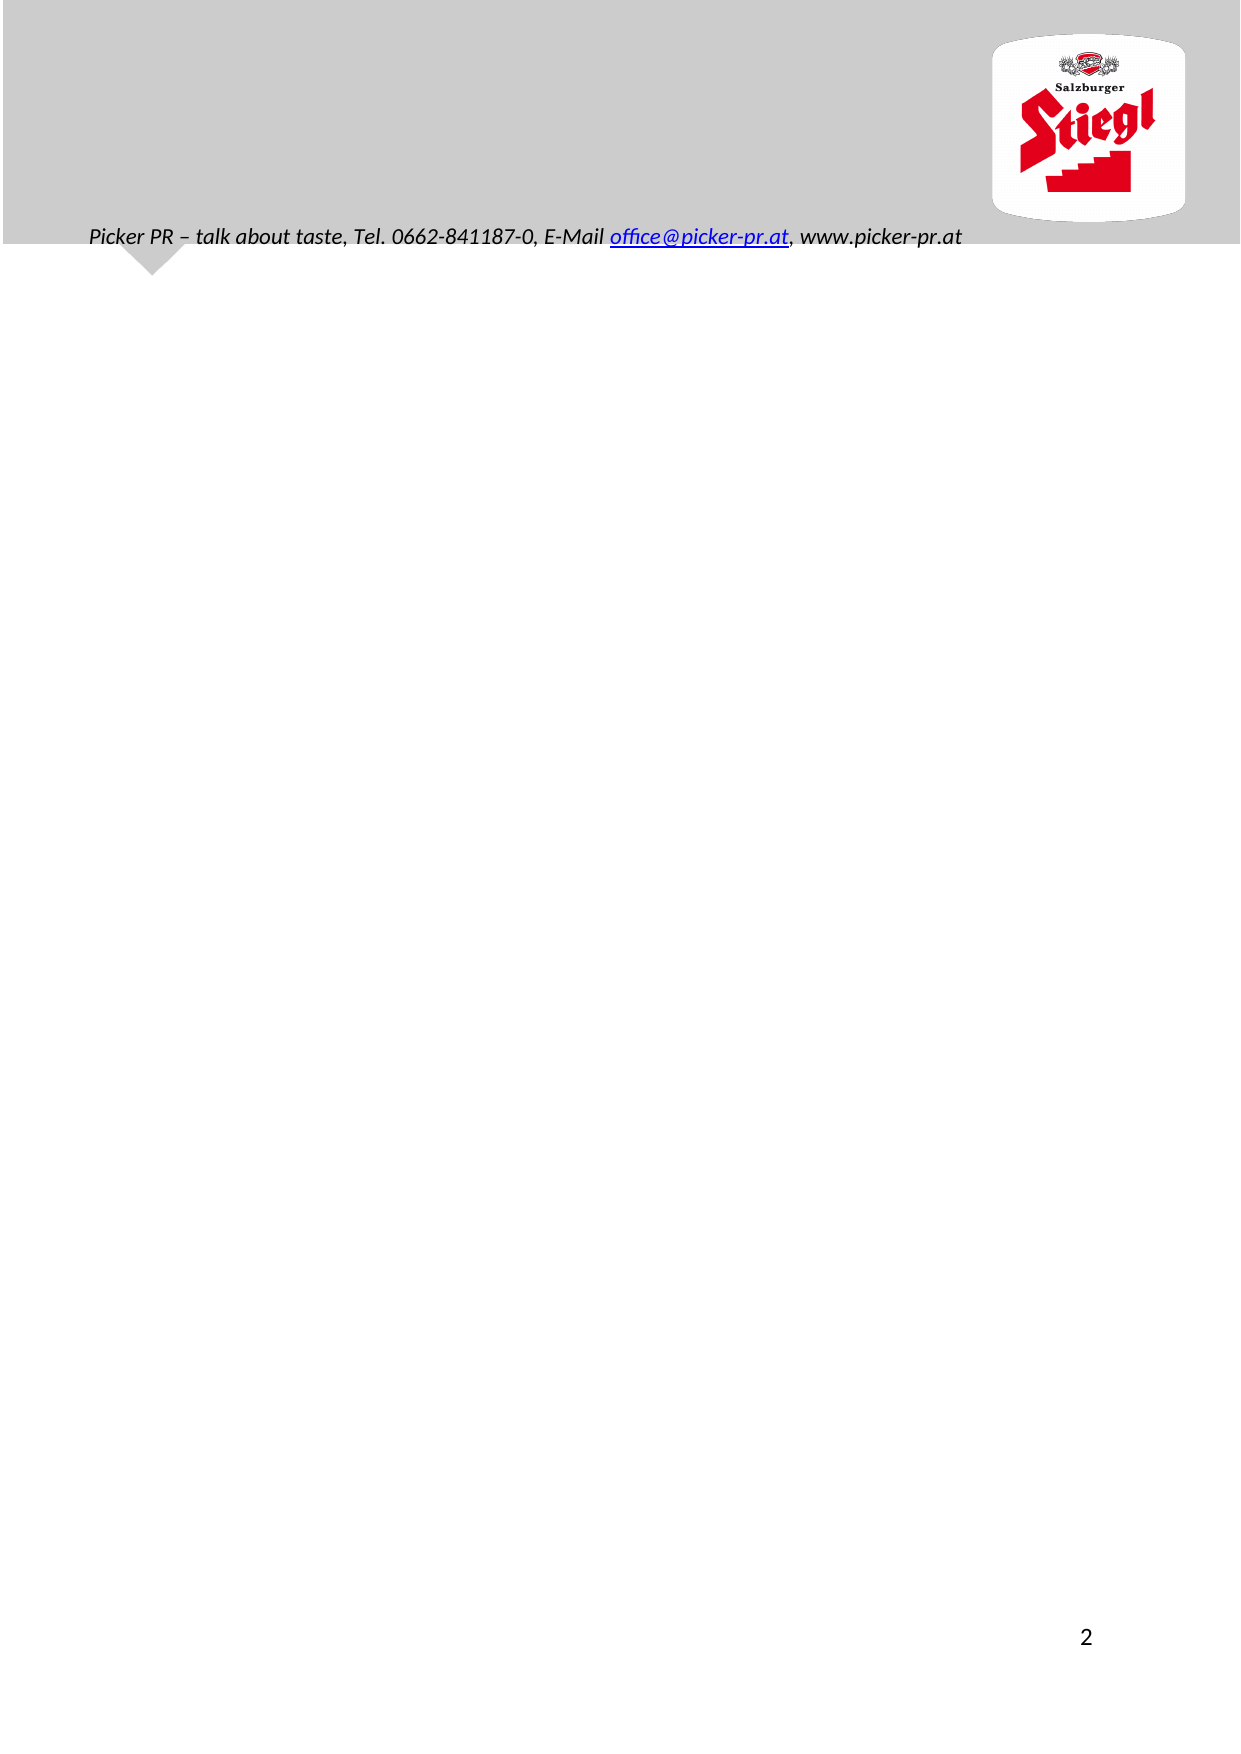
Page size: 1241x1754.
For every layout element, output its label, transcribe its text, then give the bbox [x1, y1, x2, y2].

picture [3, 0, 1241, 289]
text Picker PR – talk about taste, Tel. 0662-841187-0, E-Mail office@picker-pr.at, www.picker-pr.at [88, 222, 1122, 250]
